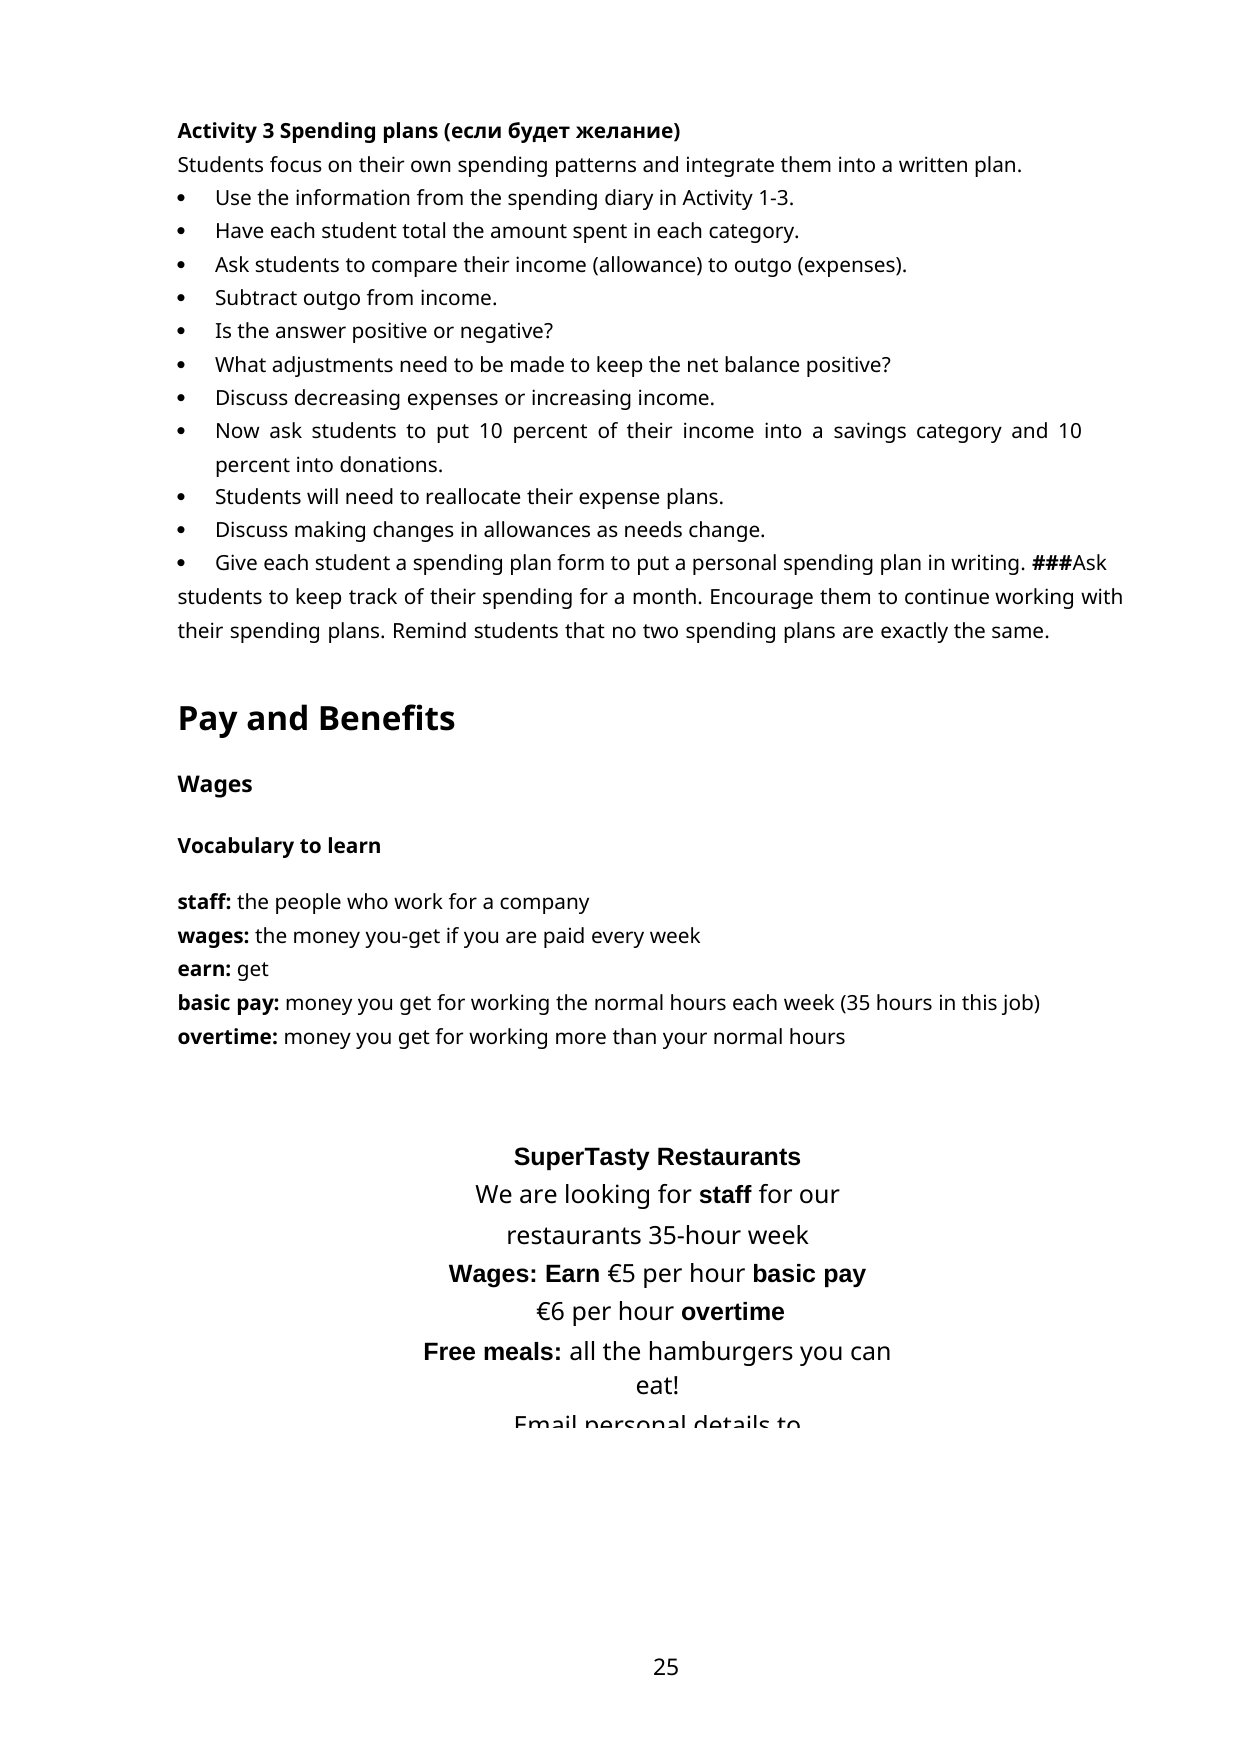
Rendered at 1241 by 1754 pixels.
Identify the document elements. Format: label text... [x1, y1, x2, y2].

list Use the information from the spending diary in Activity 1-3. [177, 183, 1207, 212]
list Is the answer positive or negative? [177, 317, 1207, 345]
list Subtract outgo from income. [177, 283, 1207, 312]
list Students will need to reallocate their expense plans. [177, 484, 1207, 510]
list Discuss making changes in allowances as needs change. [177, 515, 1207, 543]
list Now ask students to put 10 percent of their income into a savings category and 10 percent into donations. [177, 416, 1151, 479]
subtitle Activity 3 Spending plans (если будет желание) [177, 116, 1207, 144]
list Ask students to compare their income (allowance) to outgo (expenses). [177, 250, 1207, 278]
text Students focus on their own spending patterns and integrate them into a written plan. [177, 150, 1207, 178]
text staff: the people who work for a company [177, 887, 1207, 916]
text basic pay: money you get for working the normal hours each week (35 hours in this job) [177, 988, 1207, 1017]
text wages: the money you-get if you are paid every week [177, 921, 1207, 949]
text earn: get [177, 954, 1207, 983]
list What adjustments need to be made to keep the net balance positive? [177, 350, 1207, 378]
subtitle Vocabulary to learn [177, 831, 1207, 859]
list Discuss decreasing expenses or increasing income. [177, 383, 1207, 412]
subtitle Pay and Benefits [177, 695, 1207, 741]
text overtime: money you get for working more than your normal hours [177, 1022, 1207, 1050]
list Have each student total the amount spent in each category. [177, 217, 1207, 245]
list Give each student a spending plan form to put a personal spending plan in writing. ###Ask students to keep track of their spending for a month. Encourage them to continue working with their spending plans. Remind students that no two spending plans are exactly the same. [177, 548, 1152, 644]
subtitle Wages [177, 768, 1207, 799]
